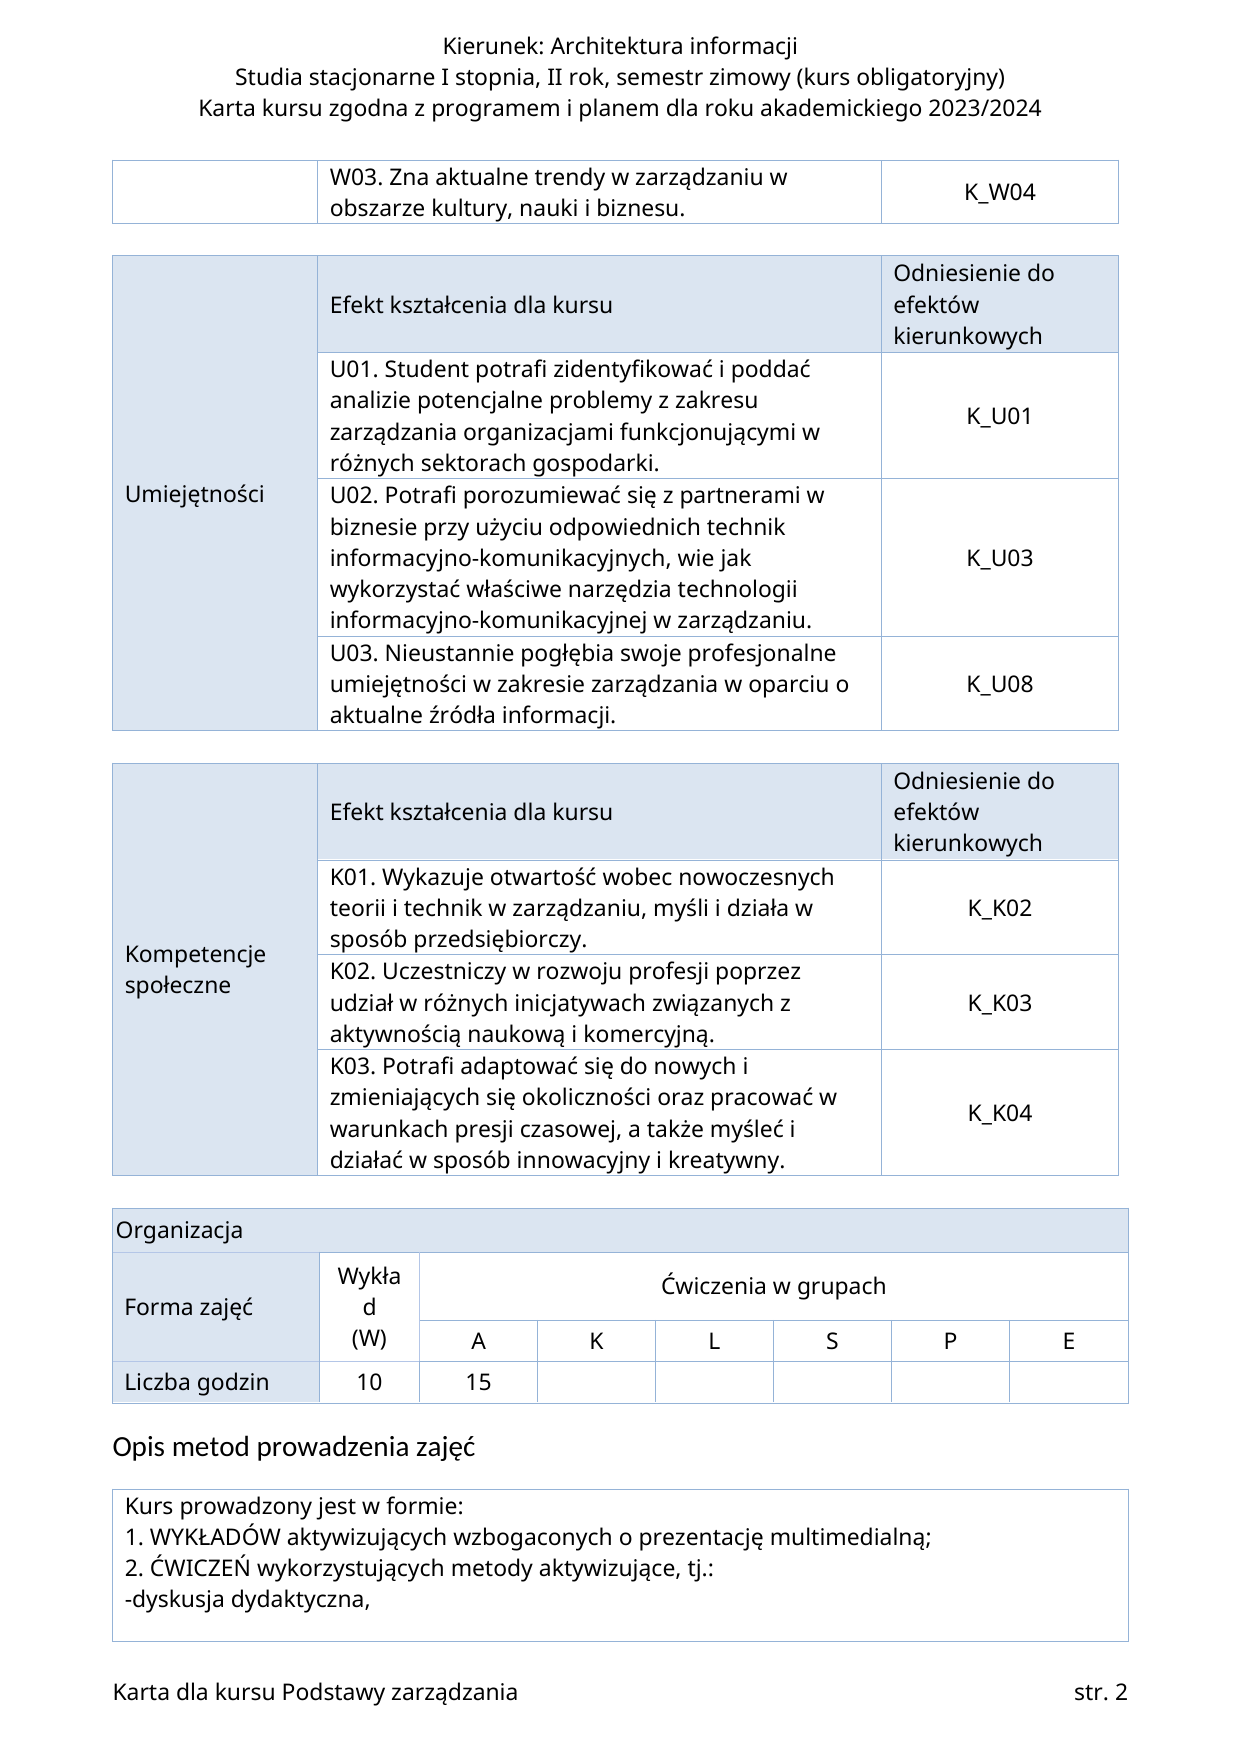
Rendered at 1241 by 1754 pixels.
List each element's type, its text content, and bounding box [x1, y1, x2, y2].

table_cell [774, 1362, 891, 1402]
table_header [113, 1490, 1128, 1641]
table_cell W03. Zna aktualne trendy w zarządzaniu w obszarze kultury, nauki i biznesu. [318, 161, 881, 223]
table_cell E [1010, 1321, 1128, 1361]
table_cell L [656, 1321, 773, 1361]
table_cell K_U03 [882, 479, 1118, 636]
table_cell Wykład (W) [320, 1253, 419, 1361]
table_cell K [538, 1321, 655, 1361]
table_header Kompetencje społeczne [113, 764, 317, 1175]
table_cell K_K03 [882, 955, 1118, 1049]
table_header Efekt kształcenia dla kursu [318, 764, 881, 859]
table_header Odniesienie do efektów kierunkowych [882, 764, 1118, 859]
table_cell [1010, 1362, 1128, 1402]
table_cell Ćwiczenia w grupach [420, 1253, 1128, 1320]
subtitle Opis metod prowadzenia zajęć [112, 1428, 1128, 1463]
table_cell K_U01 [882, 353, 1118, 478]
table_cell U01. Student potrafi zidentyfikować i poddać analizie potencjalne problemy z zakresu zarządzania organizacjami funkcjonującymi w różnych sektorach gospodarki. [318, 353, 881, 478]
table_cell [656, 1362, 773, 1402]
table_header Efekt kształcenia dla kursu [318, 256, 881, 352]
table_cell U02. Potrafi porozumiewać się z partnerami w biznesie przy użyciu odpowiednich technik informacyjno-komunikacyjnych, wie jak wykorzystać właściwe narzędzia technologii informacyjno-komunikacyjnej w zarządzaniu. [318, 479, 881, 636]
table_cell S [774, 1321, 891, 1361]
table_cell K01. Wykazuje otwartość wobec nowoczesnych teorii i technik w zarządzaniu, myśli i działa w sposób przedsiębiorczy. [318, 861, 881, 954]
table_cell P [892, 1321, 1009, 1361]
table_cell K03. Potrafi adaptować się do nowych i zmieniających się okoliczności oraz pracować w warunkach presji czasowej, a także myśleć i działać w sposób innowacyjny i kreatywny. [318, 1050, 881, 1175]
table_cell [538, 1362, 655, 1402]
table_cell [892, 1362, 1009, 1402]
table_cell K02. Uczestniczy w rozwoju profesji poprzez udział w różnych inicjatywach związanych z aktywnością naukową i komercyjną. [318, 955, 881, 1049]
table_cell K_K02 [882, 861, 1118, 954]
table_header Umiejętności [113, 256, 317, 730]
table_cell 10 [320, 1362, 419, 1402]
table_header Organizacja [113, 1209, 1128, 1252]
table_cell Forma zajęć [113, 1253, 319, 1361]
table_cell U03. Nieustannie pogłębia swoje profesjonalne umiejętności w zakresie zarządzania w oparciu o aktualne źródła informacji. [318, 637, 881, 730]
table_cell K_U08 [882, 637, 1118, 730]
table_header Odniesienie do efektów kierunkowych [882, 256, 1118, 352]
table_cell 15 [420, 1362, 537, 1402]
table_cell Liczba godzin [113, 1362, 319, 1402]
table_cell K_K04 [882, 1050, 1118, 1175]
table_cell K_W04 [882, 161, 1118, 223]
table_cell A [420, 1321, 537, 1361]
